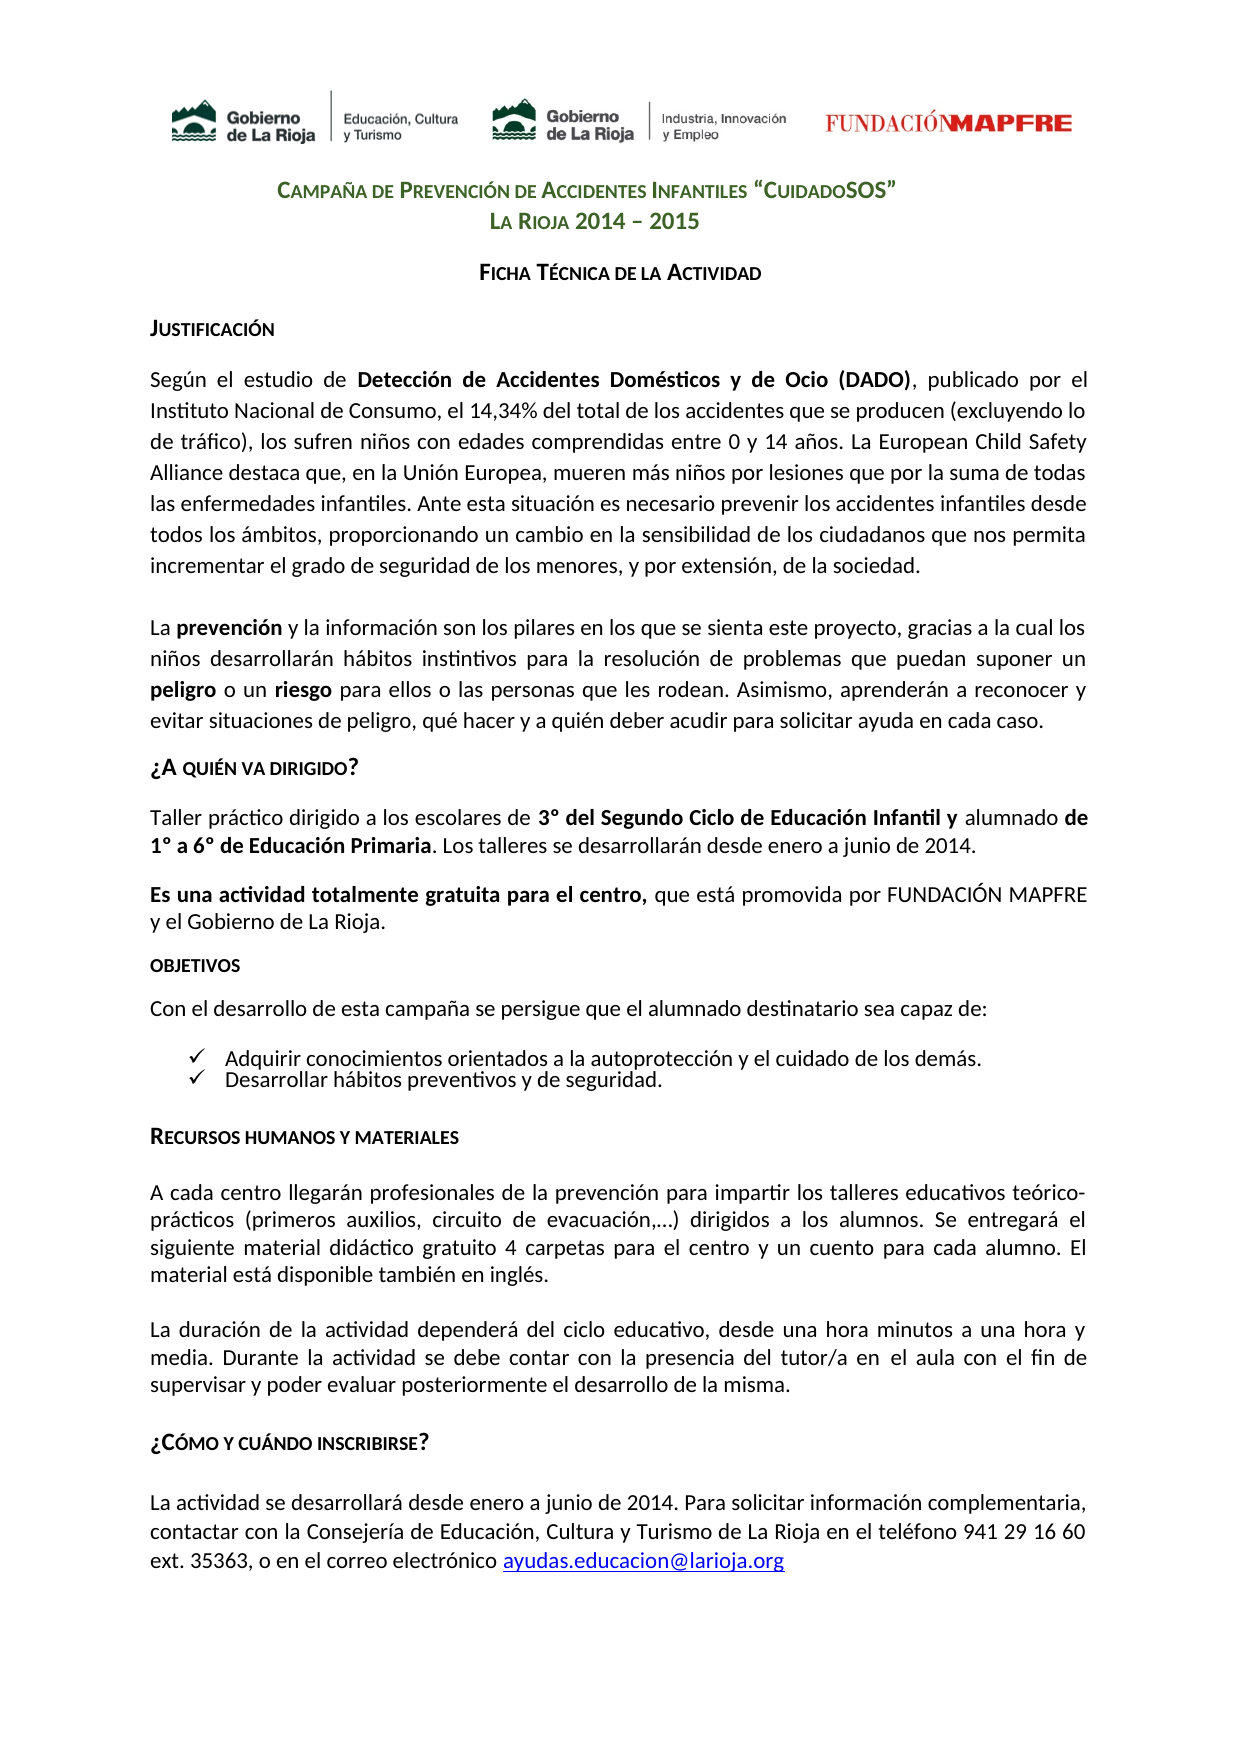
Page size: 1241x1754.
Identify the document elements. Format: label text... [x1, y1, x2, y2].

text La prevención y la información son los pilares en los que se sienta este proyecto, gracias a la cual los niños desarrollarán hábitos instintivos para la resolución de problemas que puedan suponer un peligro o un riesgo para ellos o las personas que les rodean. Asimismo, aprenderán a reconocer y evitar situaciones de peligro, qué hacer y a quién deber acudir para solicitar ayuda en cada caso. [150, 613, 1088, 734]
text Con el desarrollo de esta campaña se persigue que el alumnado destinatario sea capaz de: [150, 994, 1088, 1022]
picture [172, 90, 458, 144]
text Según el estudio de Detección de Accidentes Domésticos y de Ocio (DADO), publicado por el Instituto Nacional de Consumo, el 14,34% del total de los accidentes que se producen (excluyendo lo de tráfico), los sufren niños con edades comprendidas entre 0 y 14 años. La European Child Safety Alliance destaca que, en la Unión Europea, mueren más niños por lesiones que por la suma de todas las enfermedades infantiles. Ante esta situación es necesario prevenir los accidentes infantiles desde todos los ámbitos, proporcionando un cambio en la sensibilidad de los ciudadanos que nos permita incrementar el grado de seguridad de los menores, y por extensión, de la sociedad. [150, 365, 1088, 579]
text CAMPAÑA DE PREVENCIÓN DE ACCIDENTES INFANTILES “CUIDADOSOS” [277, 174, 1088, 205]
text La duración de la actividad dependerá del ciclo educativo, desde una hora minutos a una hora y media. Durante la actividad se debe contar con la presencia del tutor/a en el aula con el fin de supervisar y poder evaluar posteriormente el desarrollo de la misma. [150, 1316, 1088, 1398]
text FICHA TÉCNICA DE LA ACTIVIDAD [479, 256, 1088, 287]
list Adquirir conocimientos orientados a la autoprotección y el cuidado de los demás. [187, 1050, 1086, 1071]
text LA RIOJA 2014 – 2015 [489, 205, 1088, 235]
text A cada centro llegarán profesionales de la prevención para impartir los talleres educativos teórico-prácticos (primeros auxilios, circuito de evacuación,…) dirigidos a los alumnos. Se entregará el siguiente material didáctico gratuito 4 carpetas para el centro y un cuento para cada alumno. El material está disponible también en inglés. [150, 1178, 1088, 1288]
list Desarrollar hábitos preventivos y de seguridad. [187, 1071, 1086, 1092]
text ¿CÓMO Y CUÁNDO INSCRIBIRSE? [150, 1426, 1088, 1457]
text La actividad se desarrollará desde enero a junio de 2014. Para solicitar información complementaria, contactar con la Consejería de Educación, Cultura y Turismo de La Rioja en el teléfono 941 29 16 60 ext. 35363, o en el correo electrónico ayudas.educacion@larioja.org [150, 1488, 1088, 1574]
text ¿A QUIÉN VA DIRIGIDO? [150, 751, 1088, 782]
text JUSTIFICACIÓN [150, 313, 1088, 343]
text Taller práctico dirigido a los escolares de 3º del Segundo Ciclo de Educación Infantil y alumnado de 1º a 6º de Educación Primaria. Los talleres se desarrollarán desde enero a junio de 2014. [150, 804, 1088, 859]
text RECURSOS HUMANOS Y MATERIALES [150, 1121, 1088, 1151]
picture [489, 96, 1100, 144]
text Es una actividad totalmente gratuita para el centro, que está promovida por FUNDACIÓN MAPFRE y el Gobierno de La Rioja. [150, 881, 1088, 936]
text OBJETIVOS [150, 953, 1088, 977]
